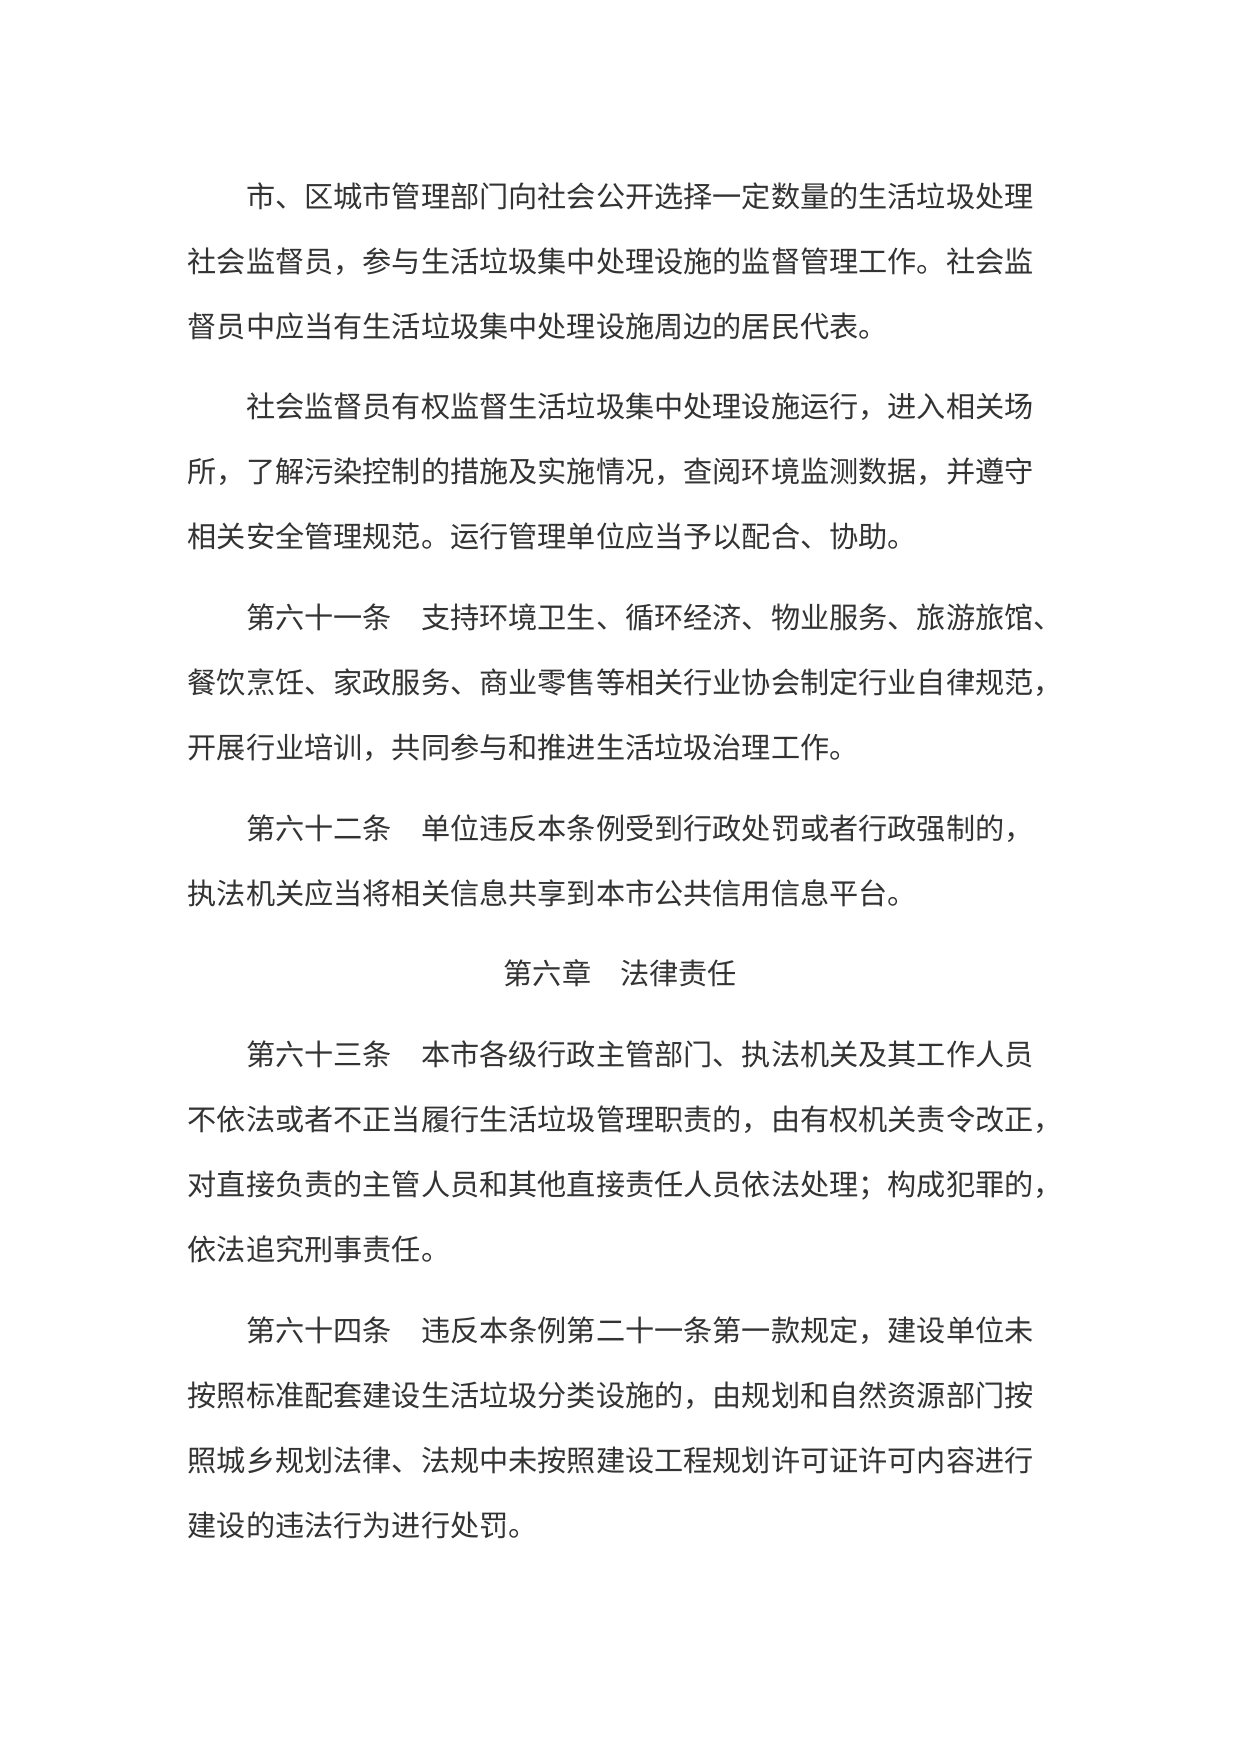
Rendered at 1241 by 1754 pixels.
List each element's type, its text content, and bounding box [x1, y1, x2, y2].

text 第六十四条 违反本条例第二十一条第一款规定，建设单位未按照标准配套建设生活垃圾分类设施的，由规划和自然资源部门按照城乡规划法律、法规中未按照建设工程规划许可证许可内容进行建设的违法行为进行处罚。 [187, 1296, 1053, 1556]
text 社会监督员有权监督生活垃圾集中处理设施运行，进入相关场所，了解污染控制的措施及实施情况，查阅环境监测数据，并遵守相关安全管理规范。运行管理单位应当予以配合、协助。 [187, 373, 1053, 568]
text 第六章 法律责任 [187, 939, 1053, 1004]
text 第六十三条 本市各级行政主管部门、执法机关及其工作人员不依法或者不正当履行生活垃圾管理职责的，由有权机关责令改正，对直接负责的主管人员和其他直接责任人员依法处理；构成犯罪的，依法追究刑事责任。 [187, 1020, 1053, 1280]
text 第六十二条 单位违反本条例受到行政处罚或者行政强制的，执法机关应当将相关信息共享到本市公共信用信息平台。 [187, 794, 1053, 924]
text 市、区城市管理部门向社会公开选择一定数量的生活垃圾处理社会监督员，参与生活垃圾集中处理设施的监督管理工作。社会监督员中应当有生活垃圾集中处理设施周边的居民代表。 [187, 162, 1053, 357]
text 第六十一条 支持环境卫生、循环经济、物业服务、旅游旅馆、餐饮烹饪、家政服务、商业零售等相关行业协会制定行业自律规范，开展行业培训，共同参与和推进生活垃圾治理工作。 [187, 583, 1053, 778]
